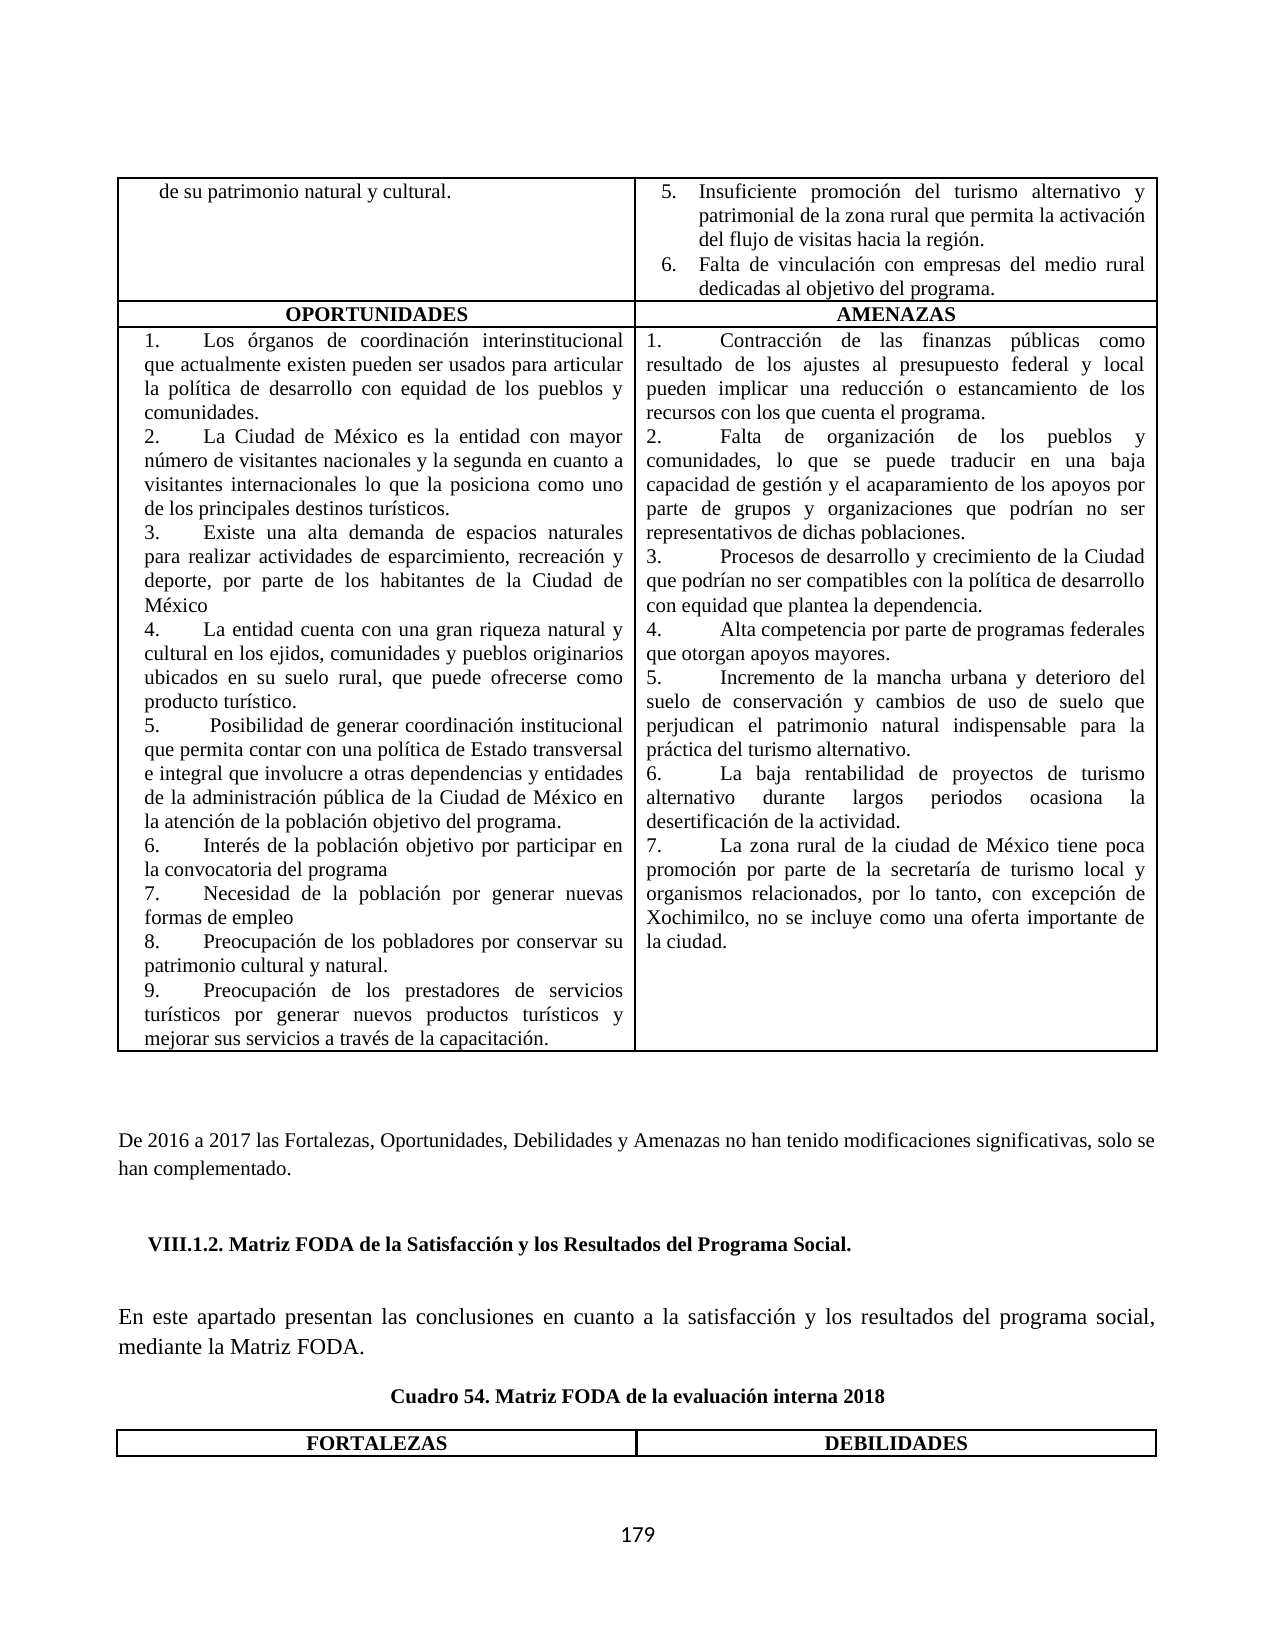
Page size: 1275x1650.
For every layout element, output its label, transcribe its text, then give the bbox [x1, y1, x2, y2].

text En este apartado presentan las conclusiones en cuanto a la satisfacción y los resultados del programa social, mediante la Matriz FODA. [118, 1303, 1157, 1359]
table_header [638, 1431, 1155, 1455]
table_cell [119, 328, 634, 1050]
subtitle VIII.1.2. Matriz FODA de la Satisfacción y los Resultados del Programa Social. [148, 1231, 1157, 1256]
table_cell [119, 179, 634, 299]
text De 2016 a 2017 las Fortalezas, Oportunidades, Debilidades y Amenazas no han tenido modificaciones significativas, solo se han complementado. [118, 1128, 1157, 1179]
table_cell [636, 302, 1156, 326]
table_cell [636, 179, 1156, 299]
text Cuadro 54. Matriz FODA de la evaluación interna 2018 [118, 1384, 1157, 1408]
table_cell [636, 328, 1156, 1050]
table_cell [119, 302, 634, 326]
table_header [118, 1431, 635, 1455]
